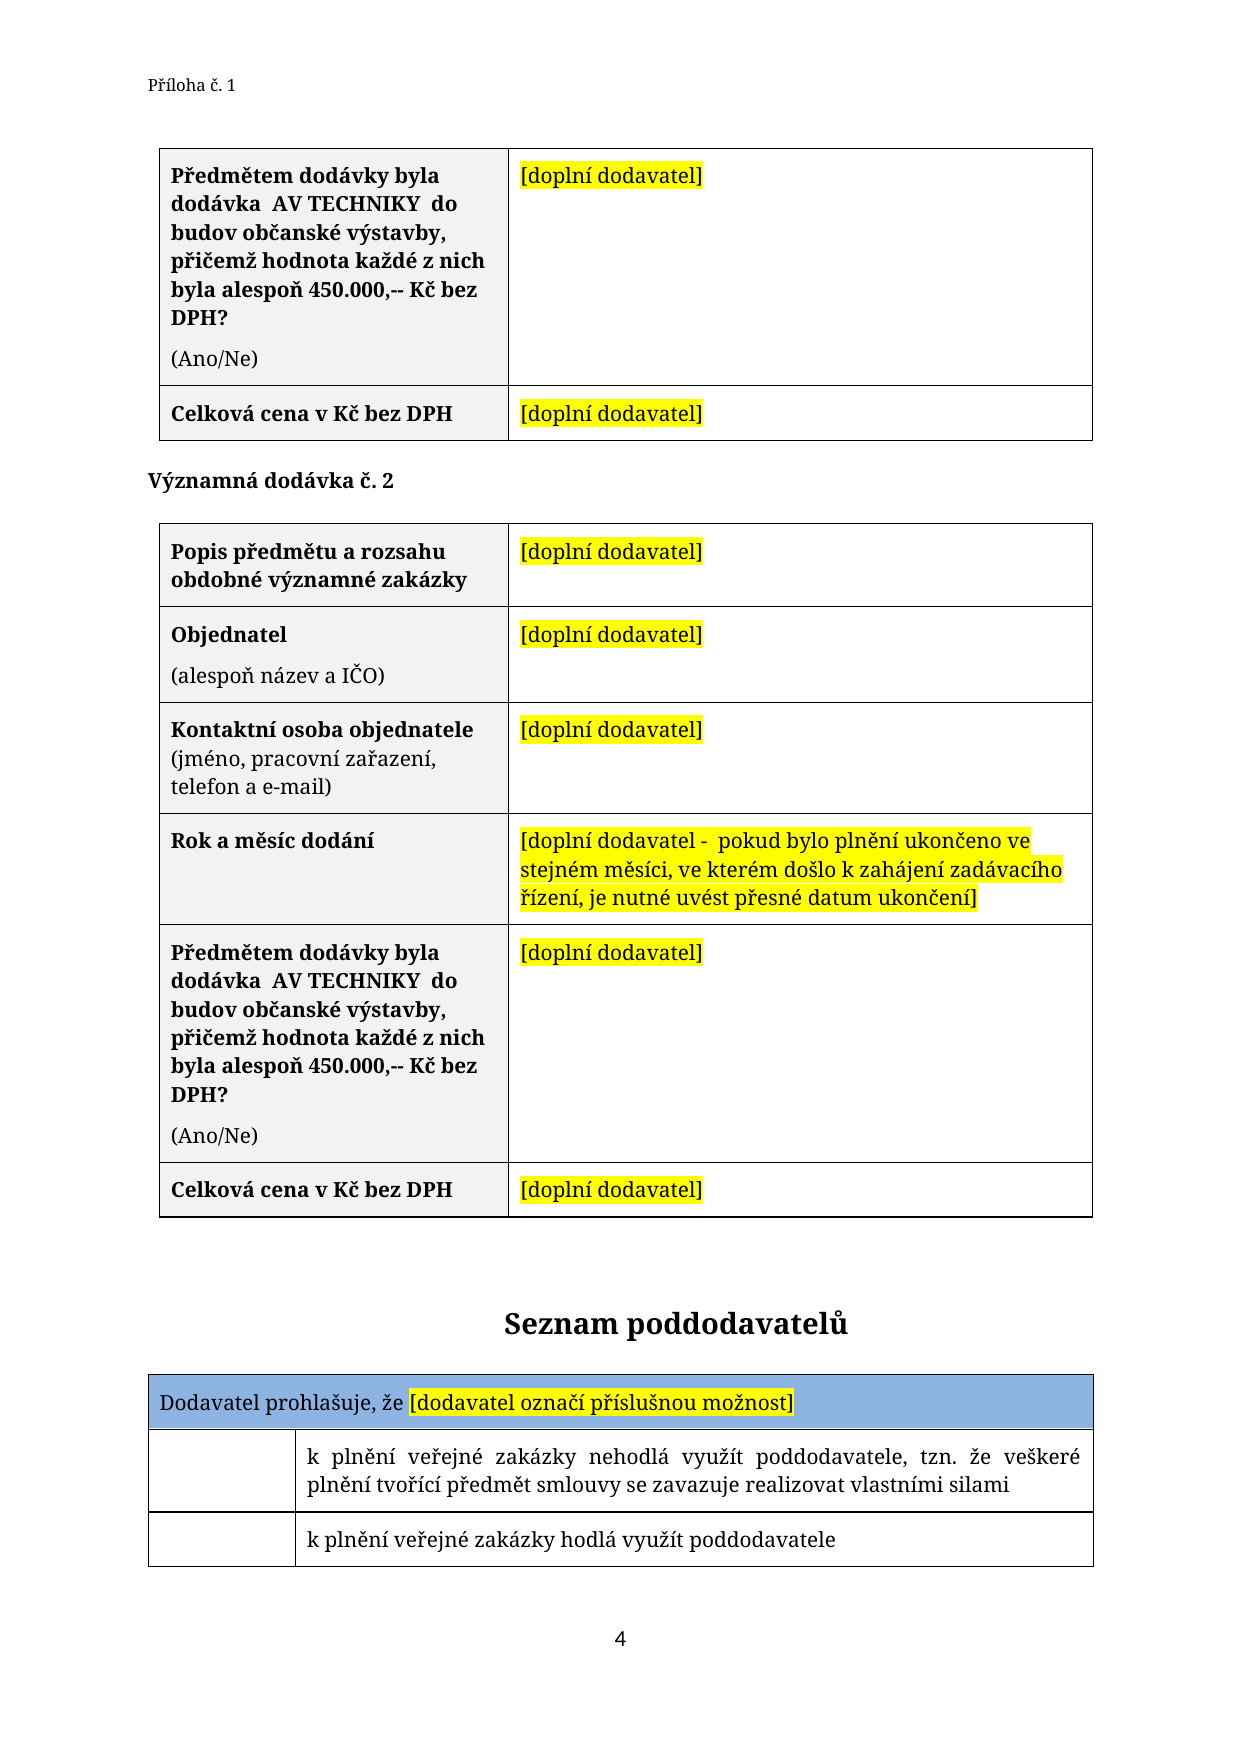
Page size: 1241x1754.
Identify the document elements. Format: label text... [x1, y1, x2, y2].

table_cell [149, 1430, 295, 1511]
table_cell [doplní dodavatel - pokud bylo plnění ukončeno ve stejném měsíci, ve kterém došlo k zahájení zadávacího řízení, je nutné uvést přesné datum ukončení] [509, 814, 1092, 924]
table_cell Předmětem dodávky byla dodávka AV TECHNIKY do budov občanské výstavby, přičemž hodnota každé z nich byla alespoň 450.000,-- Kč bez DPH? (Ano/Ne) [160, 149, 508, 385]
table_cell k plnění veřejné zakázky nehodlá využít poddodavatele, tzn. že veškeré plnění tvořící předmět smlouvy se zavazuje realizovat vlastními silami [296, 1430, 1093, 1511]
table_header [doplní dodavatel] [509, 524, 1092, 606]
table_cell k plnění veřejné zakázky hodlá využít poddodavatele [296, 1513, 1093, 1566]
table_cell [doplní dodavatel] [509, 607, 1092, 702]
table_cell [doplní dodavatel] [509, 925, 1092, 1162]
table_cell Rok a měsíc dodání [160, 814, 508, 924]
table_cell [doplní dodavatel] [509, 703, 1092, 813]
table_cell [149, 1513, 295, 1566]
table_header Popis předmětu a rozsahu obdobné významné zakázky [160, 524, 508, 606]
table_cell Předmětem dodávky byla dodávka AV TECHNIKY do budov občanské výstavby, přičemž hodnota každé z nich byla alespoň 450.000,-- Kč bez DPH? (Ano/Ne) [160, 925, 508, 1162]
table_header Dodavatel prohlašuje, že [dodavatel označí příslušnou možnost] [149, 1375, 1093, 1428]
table_cell Kontaktní osoba objednatele (jméno, pracovní zařazení, telefon a e-mail) [160, 703, 508, 813]
table_cell [doplní dodavatel] [509, 386, 1092, 440]
text Významná dodávka č. 2 [148, 466, 1093, 494]
table_cell Celková cena v Kč bez DPH [160, 1163, 508, 1216]
table_cell Celková cena v Kč bez DPH [160, 386, 508, 440]
table_cell [doplní dodavatel] [509, 1163, 1092, 1216]
table_cell Objednatel (alespoň název a IČO) [160, 607, 508, 702]
table_cell [doplní dodavatel] [509, 149, 1092, 385]
list Seznam poddodavatelů [260, 1303, 1093, 1343]
